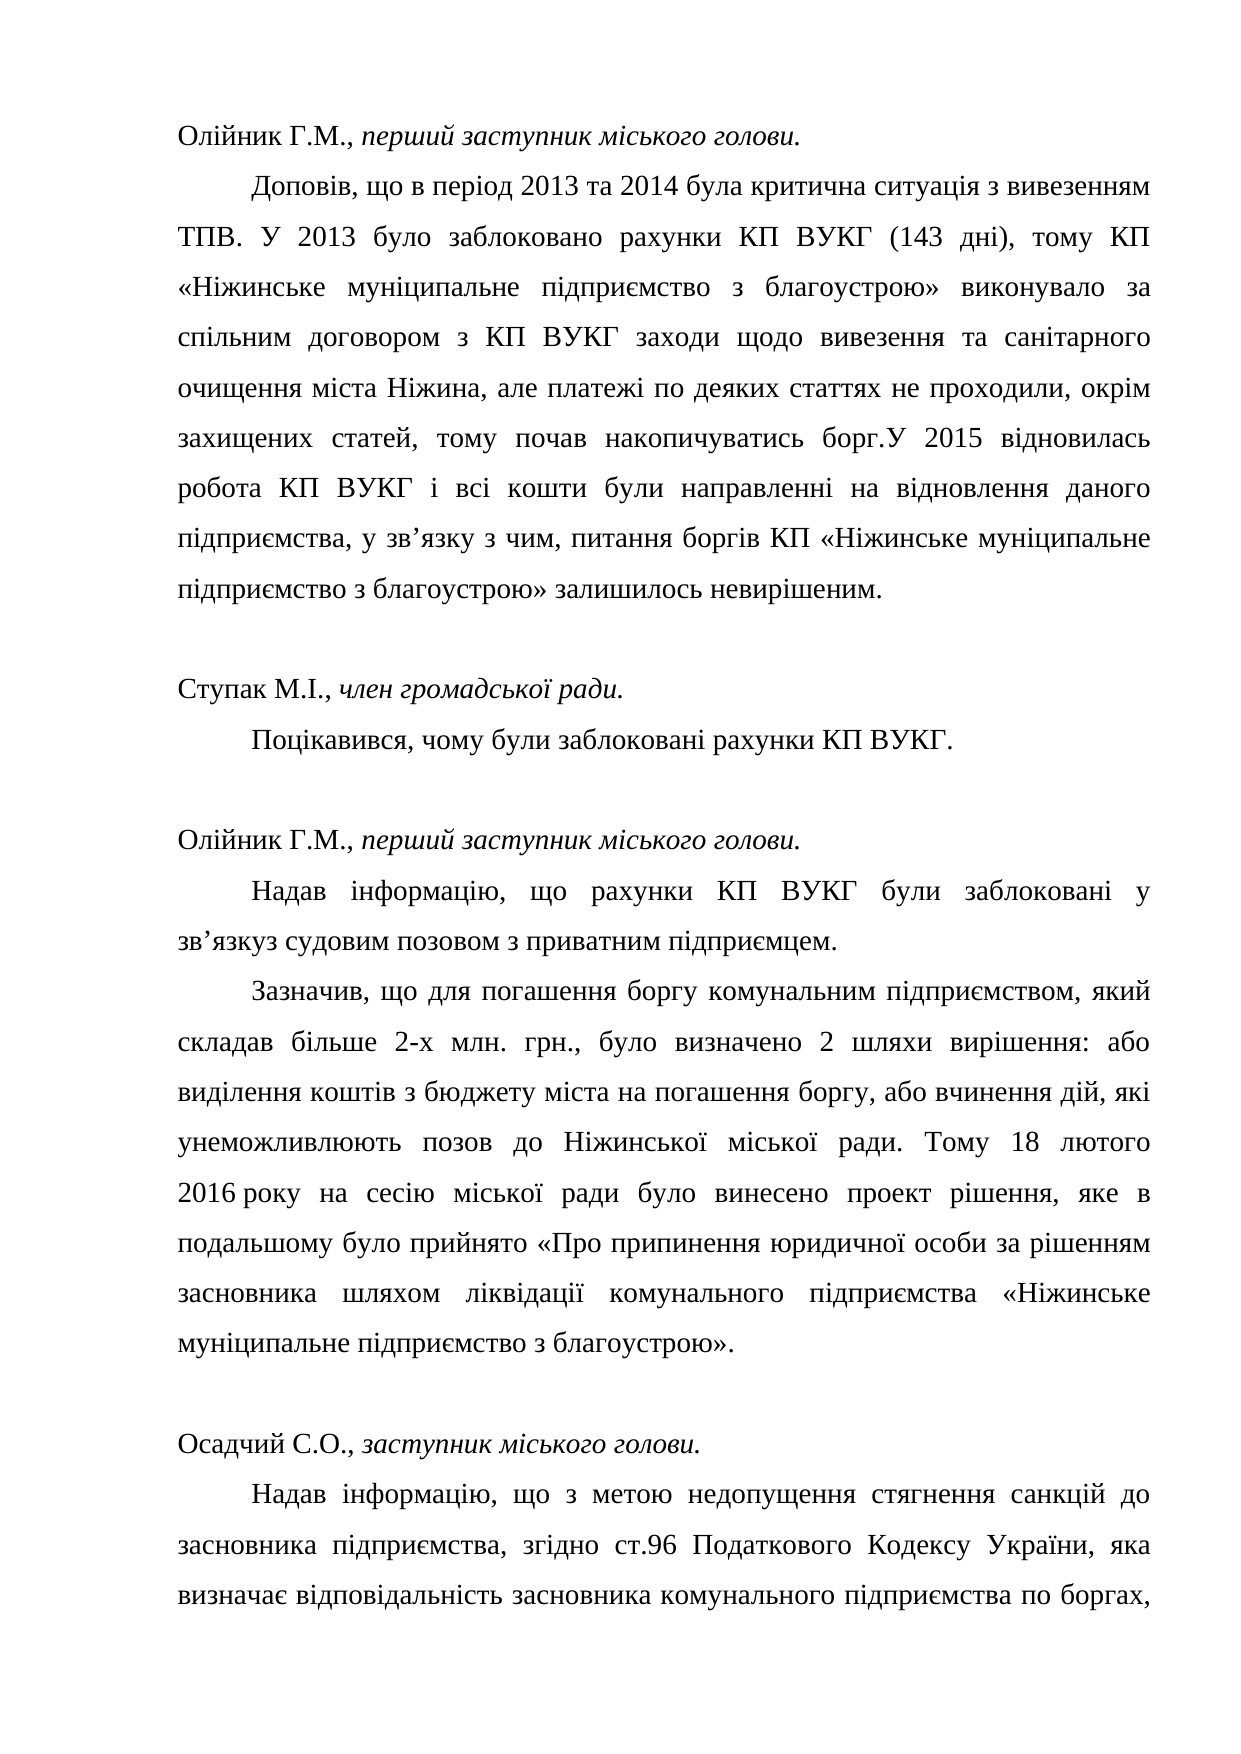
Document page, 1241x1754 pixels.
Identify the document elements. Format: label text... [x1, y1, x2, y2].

text Доповів, що в період 2013 та 2014 була критична ситуація з вивезенням ТПВ. У 2013 було заблоковано рахунки КП ВУКГ (143 дні), тому КП «Ніжинське муніципальне підприємство з благоустрою» виконувало за спільним договором з КП ВУКГ заходи щодо вивезення та санітарного очищення міста Ніжина, але платежі по деяких статтях не проходили, окрім захищених статей, тому почав накопичуватись борг.У 2015 відновилась робота КП ВУКГ і всі кошти були направленні на відновлення даного підприємства, у зв’язку з чим, питання боргів КП «Ніжинське муніципальне підприємство з благоустрою» залишилось невирішеним. [177, 168, 1152, 604]
text Осадчий С.О., заступник міського голови. [177, 1426, 1152, 1460]
text Олійник Г.М., перший заступник міського голови. [177, 118, 1152, 152]
text Олійник Г.М., перший заступник міського голови. [177, 822, 1152, 856]
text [177, 1477, 1152, 1611]
text Зазначив, що для погашення боргу комунальним підприємством, який складав більше 2-х млн. грн., було визначено 2 шляхи вирішення: або виділення коштів з бюджету міста на погашення боргу, або вчинення дій, які унеможливлюють позов до Ніжинської міської ради. Тому 18 лютого 2016 року на сесію міської ради було винесено проект рішення, яке в подальшому було прийнято «Про припинення юридичної особи за рішенням засновника шляхом ліквідації комунального підприємства «Ніжинське муніципальне підприємство з благоустрою». [177, 973, 1152, 1359]
text Поцікавився, чому були заблоковані рахунки КП ВУКГ. [177, 722, 1152, 755]
text Ступак М.І., член громадської ради. [177, 672, 1152, 705]
text Надав інформацію, що рахунки КП ВУКГ були заблоковані у зв’язкуз судовим позовом з приватним підприємцем. [177, 873, 1152, 957]
